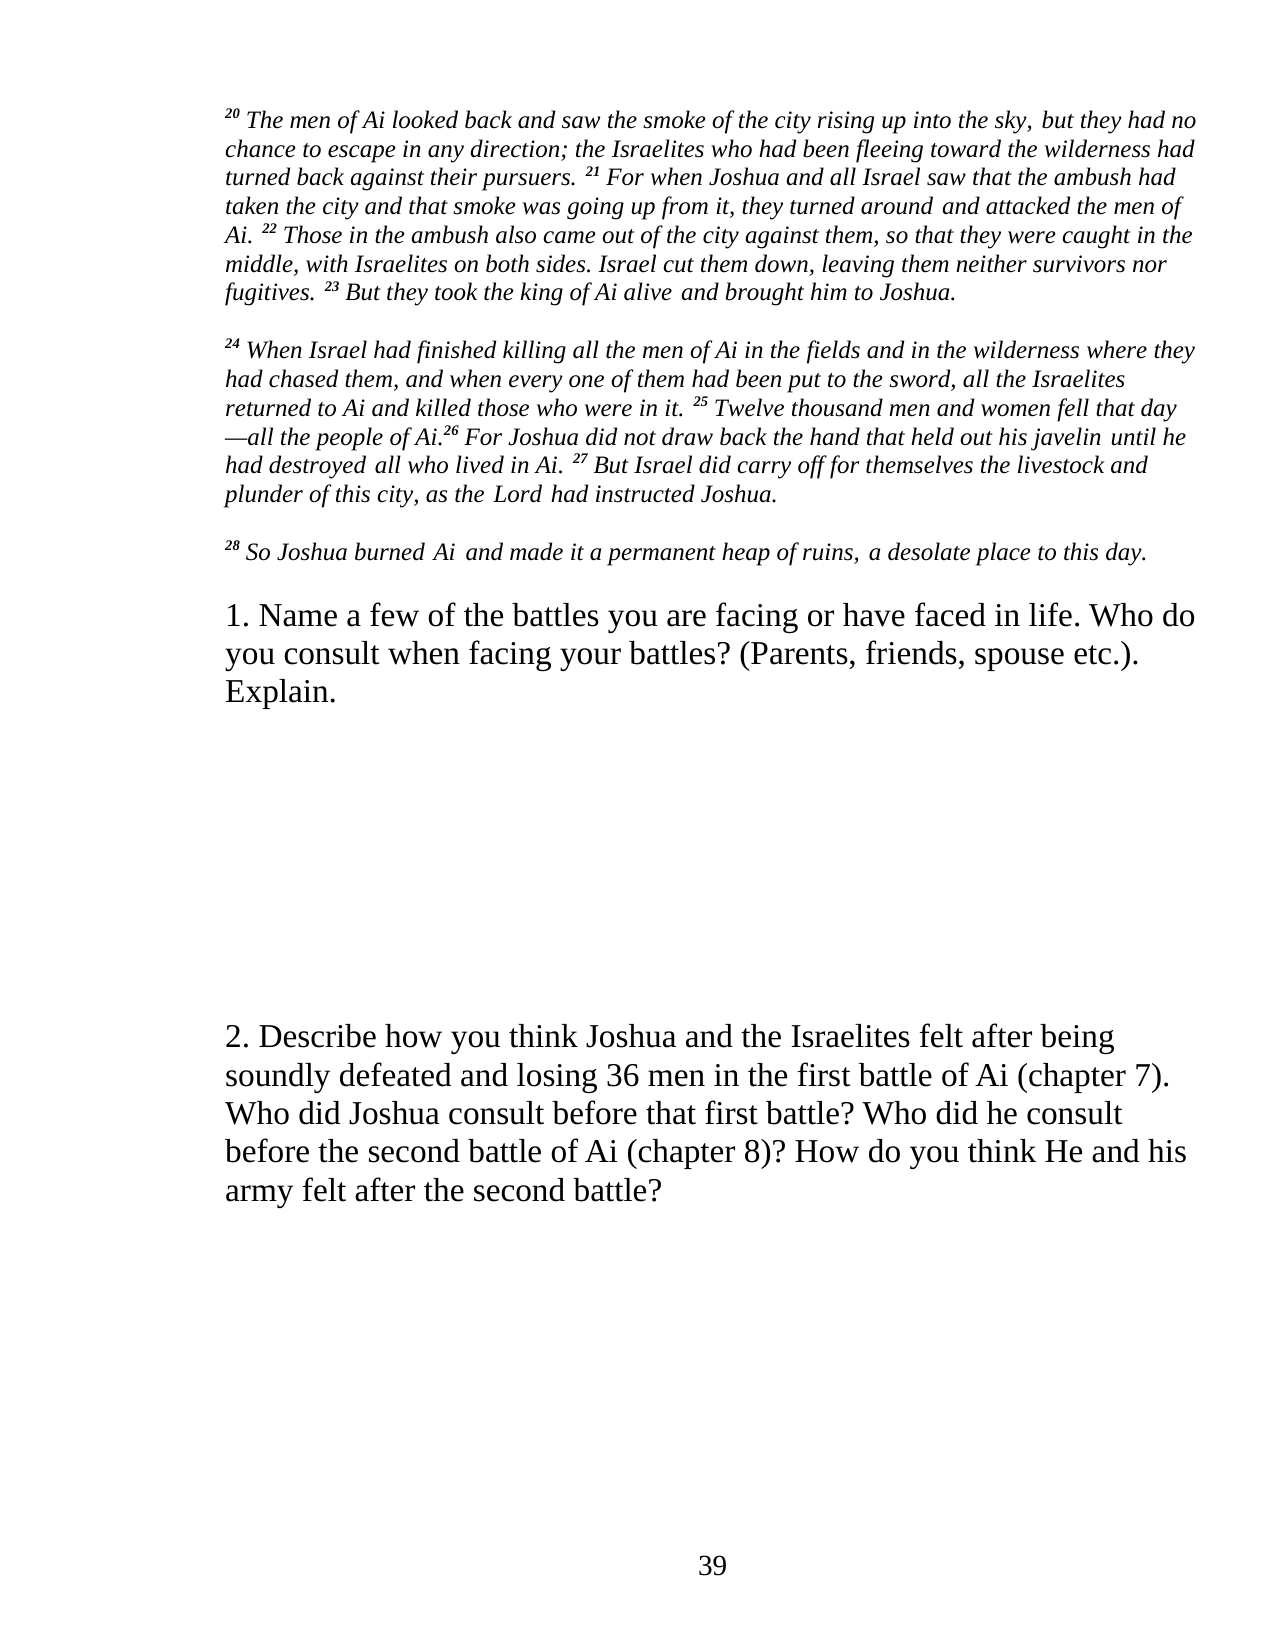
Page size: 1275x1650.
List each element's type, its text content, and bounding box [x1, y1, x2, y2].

text 28 So Joshua burned Ai and made it a permanent heap of ruins, a desolate place to this day. [225, 537, 1200, 566]
text 2. Describe how you think Joshua and the Israelites felt after being soundly defeated and losing 36 men in the first battle of Ai (chapter 7). Who did Joshua consult before that first battle? Who did he consult before the second battle of Ai (chapter 8)? How do you think He and his army felt after the second battle? [225, 1017, 1200, 1208]
text 1. Name a few of the battles you are facing or have faced in life. Who do you consult when facing your battles? (Parents, friends, spouse etc.). Explain. [225, 595, 1200, 710]
text 20 The men of Ai looked back and saw the smoke of the city rising up into the sky, but they had no chance to escape in any direction; the Israelites who had been fleeing toward the wilderness had turned back against their pursuers. 21 For when Joshua and all Israel saw that the ambush had taken the city and that smoke was going up from it, they turned around and attacked the men of Ai. 22 Those in the ambush also came out of the city against them, so that they were caught in the middle, with Israelites on both sides. Israel cut them down, leaving them neither survivors nor fugitives. 23 But they took the king of Ai alive and brought him to Joshua. [225, 105, 1200, 306]
text 24 When Israel had finished killing all the men of Ai in the fields and in the wilderness where they had chased them, and when every one of them had been put to the sword, all the Israelites returned to Ai and killed those who were in it. 25 Twelve thousand men and women fell that day—all the people of Ai.26 For Joshua did not draw back the hand that held out his javelin until he had destroyed all who lived in Ai. 27 But Israel did carry off for themselves the livestock and plunder of this city, as the Lord had instructed Joshua. [225, 335, 1200, 508]
